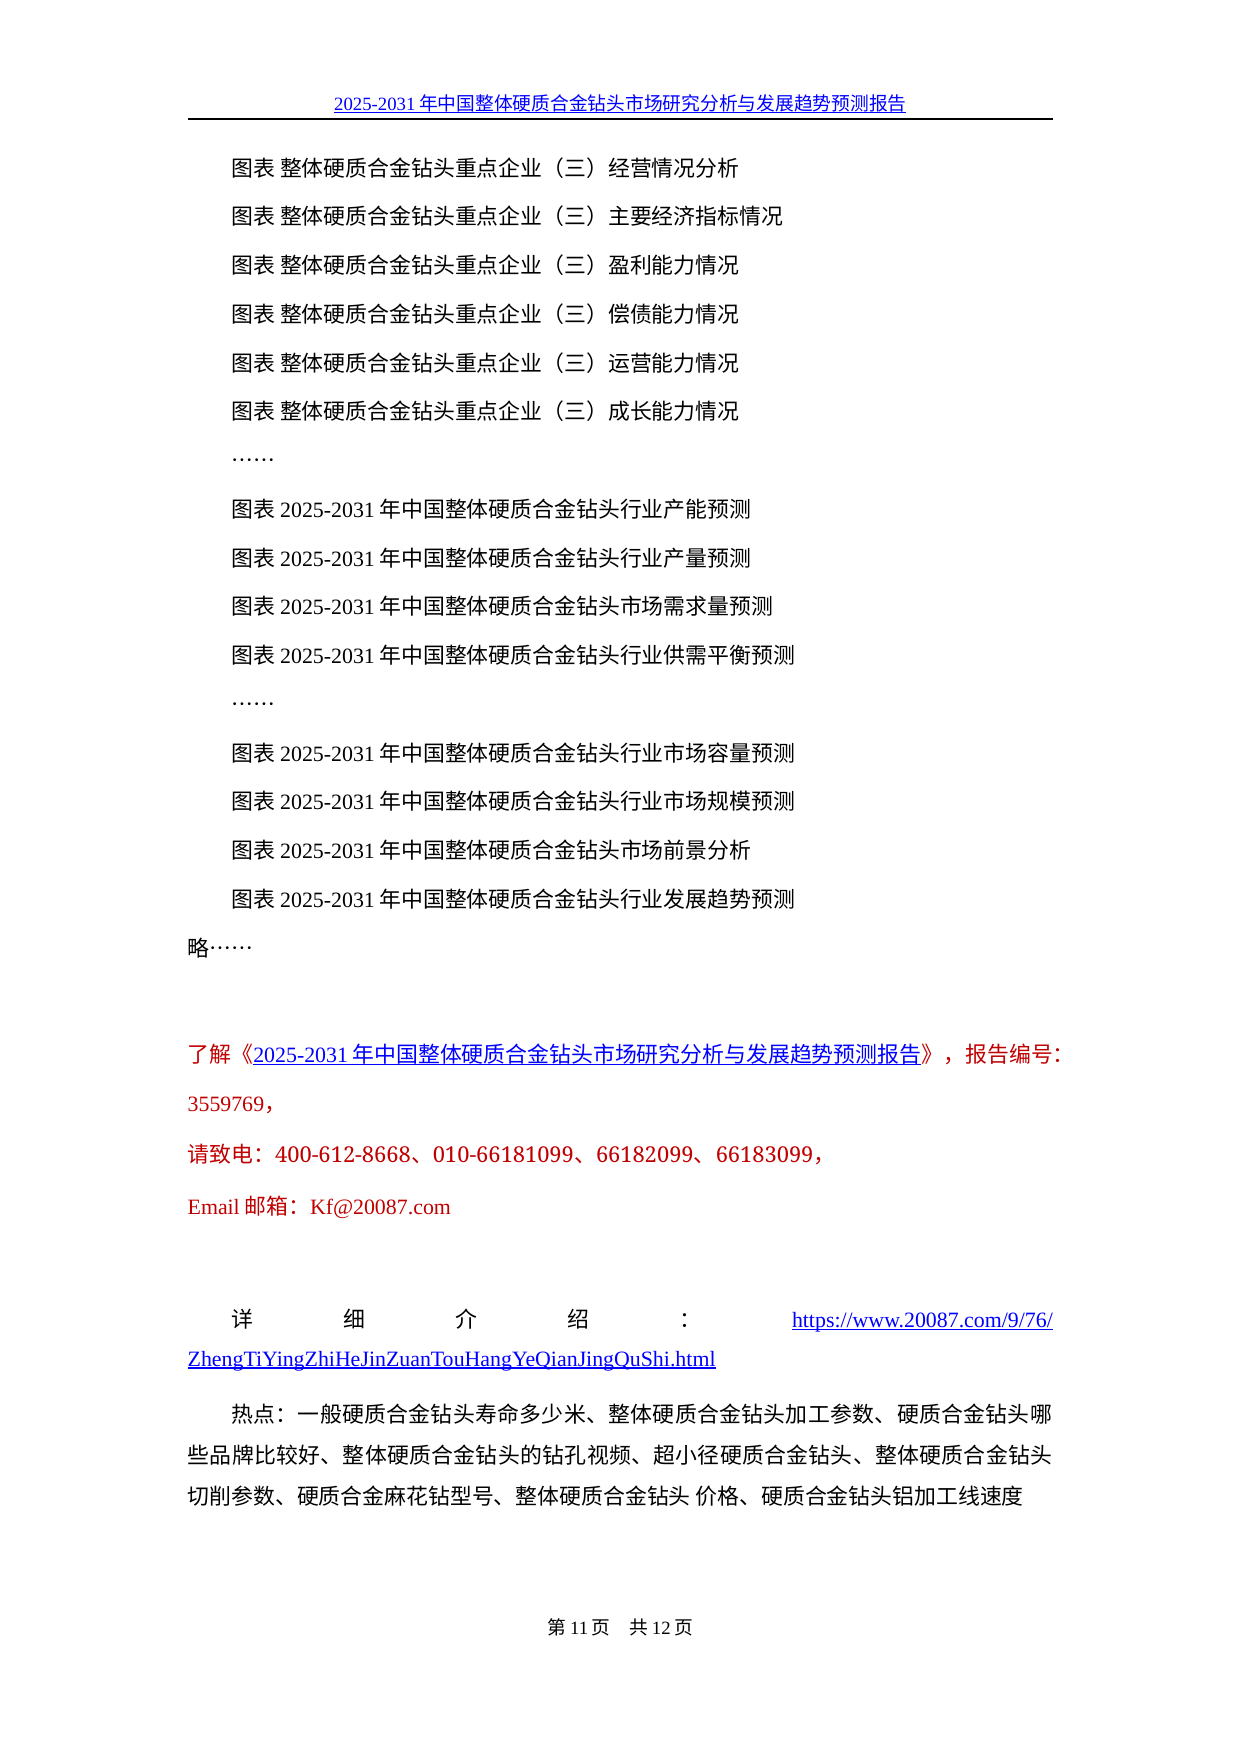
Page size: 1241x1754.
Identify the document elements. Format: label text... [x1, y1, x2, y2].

text 详细介绍：https://www.20087.com/9/76/ZhengTiYingZhiHeJinZuanTouHangYeQianJingQuShi.html [187, 1301, 1053, 1374]
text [187, 150, 1053, 963]
text Email邮箱：Kf@20087.com [187, 1188, 1053, 1221]
text 请致电：400-612-8668、010-66181099、66182099、66183099， [187, 1137, 1053, 1169]
text 了解《2025-2031年中国整体硬质合金钻头市场研究分析与发展趋势预测报告》，报告编号：3559769， [187, 1037, 1053, 1118]
text 热点：一般硬质合金钻头寿命多少米、整体硬质合金钻头加工参数、硬质合金钻头哪些品牌比较好、整体硬质合金钻头的钻孔视频、超小径硬质合金钻头、整体硬质合金钻头切削参数、硬质合金麻花钻型号、整体硬质合金钻头 价格、硬质合金钻头铝加工线速度 [187, 1397, 1053, 1511]
